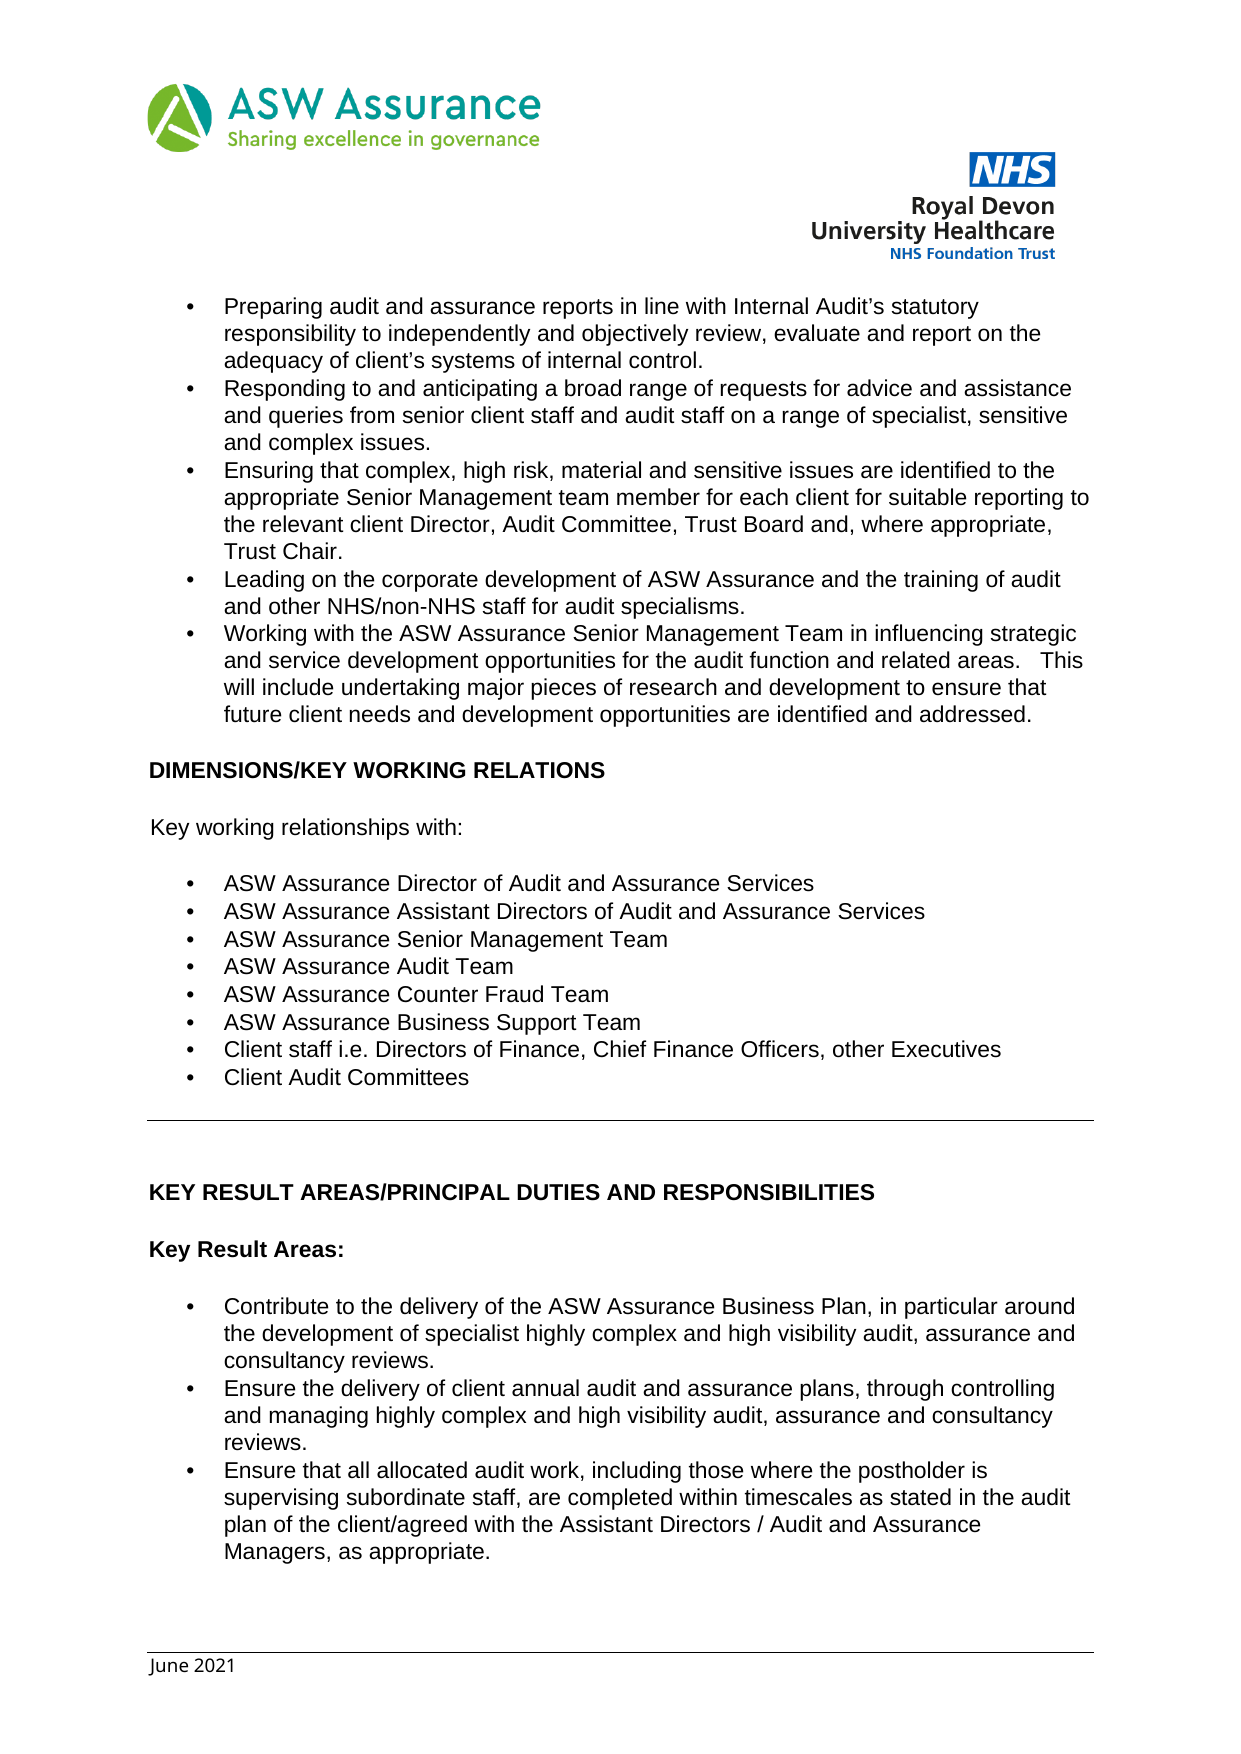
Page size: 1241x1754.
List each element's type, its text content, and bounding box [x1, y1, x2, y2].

list Contribute to the delivery of the ASW Assurance Business Plan, in particular around the development of specialist highly complex and high visibility audit, assurance and consultancy reviews. [186, 1293, 1090, 1373]
list Leading on the corporate development of ASW Assurance and the training of audit and other NHS/non-NHS staff for audit specialisms. [186, 566, 1090, 619]
subtitle DIMENSIONS/KEY WORKING RELATIONS [148, 757, 1090, 784]
list Working with the ASW Assurance Senior Management Team in influencing strategic and service development opportunities for the audit function and related areas. This will include undertaking major pieces of research and development to ensure that future client needs and development opportunities are identified and addressed. [186, 620, 1090, 728]
picture [147, 81, 542, 152]
list Ensure that all allocated audit work, including those where the postholder is supervising subordinate staff, are completed within timescales as stated in the audit plan of the client/agreed with the Assistant Directors / Audit and Assurance Managers, as appropriate. [186, 1457, 1090, 1564]
list Client Audit Committees [186, 1064, 1090, 1090]
list ASW Assurance Audit Team [186, 953, 1090, 979]
list ASW Assurance Senior Management Team [186, 926, 1090, 952]
list Ensuring that complex, high risk, material and sensitive issues are identified to the appropriate Senior Management team member for each client for suitable reporting to the relevant client Director, Audit Committee, Trust Board and, where appropriate, Trust Chair. [186, 457, 1090, 564]
subtitle KEY RESULT AREAS/PRINCIPAL DUTIES AND RESPONSIBILITIES [148, 1179, 1090, 1206]
text Key working relationships with: [150, 814, 1090, 841]
list ASW Assurance Business Support Team [186, 1008, 1090, 1035]
list ASW Assurance Director of Audit and Assurance Services [186, 870, 1090, 897]
text Key Result Areas: [148, 1236, 1090, 1262]
list Preparing audit and assurance reports in line with Internal Audit’s statutory responsibility to independently and objectively review, evaluate and report on the adequacy of client’s systems of internal control. [186, 293, 1090, 374]
list Responding to and anticipating a broad range of requests for advice and assistance and queries from senior client staff and audit staff on a range of specialist, sensitive and complex issues. [186, 375, 1090, 455]
picture [797, 152, 1062, 263]
list ASW Assurance Counter Fraud Team [186, 981, 1090, 1007]
list ASW Assurance Assistant Directors of Audit and Assurance Services [186, 898, 1090, 924]
list Client staff i.e. Directors of Finance, Chief Finance Officers, other Executives [186, 1036, 1090, 1062]
list Ensure the delivery of client annual audit and assurance plans, through controlling and managing highly complex and high visibility audit, assurance and consultancy reviews. [186, 1375, 1090, 1455]
